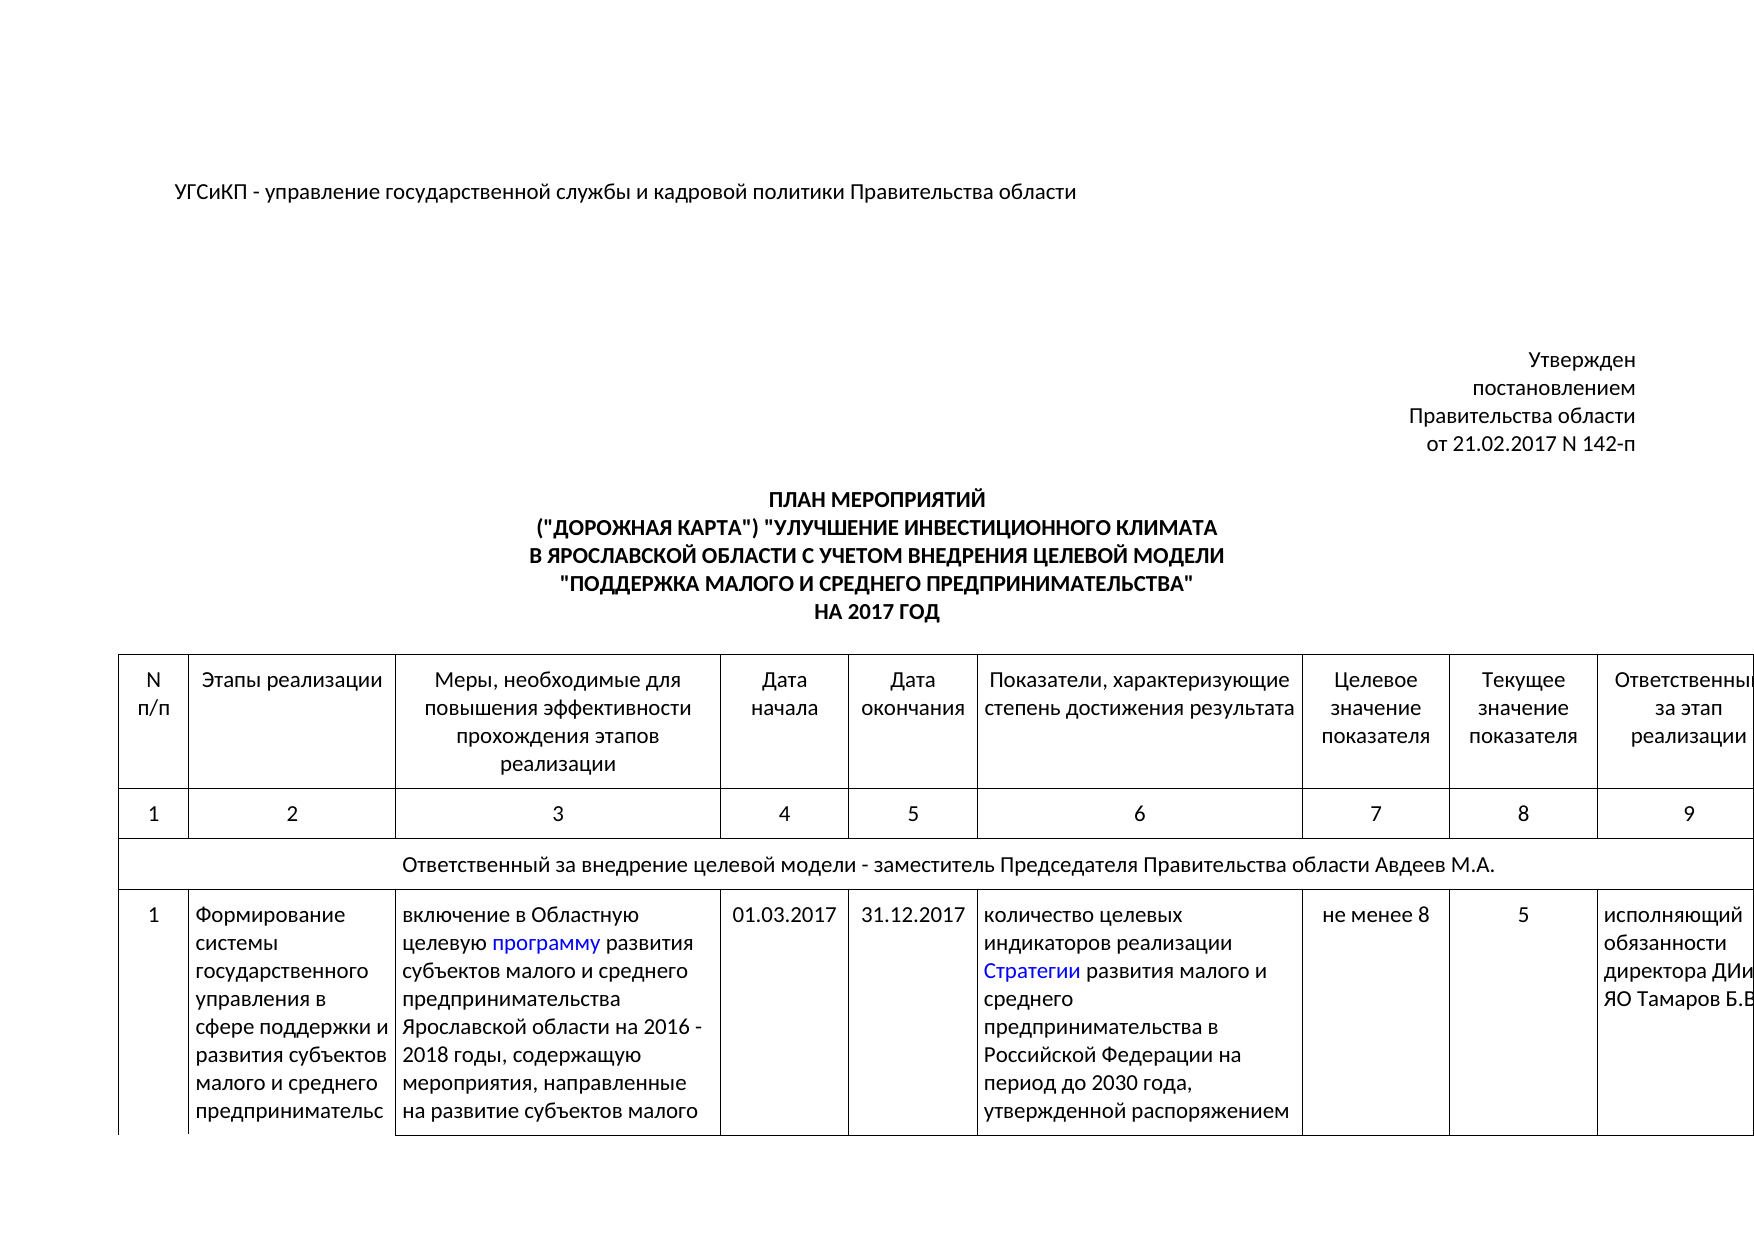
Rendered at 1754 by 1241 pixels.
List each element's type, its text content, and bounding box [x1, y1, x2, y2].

table_header Этапы реализации [189, 655, 395, 788]
title ПЛАН МЕРОПРИЯТИЙ [118, 485, 1636, 513]
title НА 2017 ГОД [118, 597, 1636, 626]
text постановлением [118, 373, 1636, 401]
table_header Ответственный за этап реализации [1598, 655, 1753, 788]
text Утвержден [118, 345, 1636, 373]
table_cell 01.03.2017 [721, 890, 848, 1135]
table_header Показатели, характеризующие степень достижения результата [978, 655, 1302, 788]
table_header N п/п [119, 655, 188, 788]
text от 21.02.2017 N 142-п [118, 429, 1636, 457]
table_header Дата начала [721, 655, 848, 788]
table_cell 31.12.2017 [849, 890, 977, 1135]
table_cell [189, 890, 395, 1135]
text Правительства области [118, 401, 1636, 429]
table_header Текущее значение показателя [1450, 655, 1597, 788]
table_cell 1 [119, 890, 189, 1135]
table_cell 1 [119, 789, 188, 838]
table_cell 7 [1303, 789, 1449, 838]
table_cell 2 [189, 789, 395, 838]
title В ЯРОСЛАВСКОЙ ОБЛАСТИ С УЧЕТОМ ВНЕДРЕНИЯ ЦЕЛЕВОЙ МОДЕЛИ [118, 541, 1636, 569]
table_header Целевое значение показателя [1303, 655, 1449, 788]
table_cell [396, 890, 720, 1135]
table_cell 6 [978, 789, 1302, 838]
table_header Дата окончания [849, 655, 977, 788]
table_cell 5 [1450, 890, 1597, 1135]
table_cell 8 [1450, 789, 1597, 838]
table_cell 5 [849, 789, 977, 838]
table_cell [1598, 890, 1753, 1135]
table_cell Ответственный за внедрение целевой модели - заместитель Председателя Правительства области Авдеев М.А. [119, 839, 1753, 888]
table_header Меры, необходимые для повышения эффективности прохождения этапов реализации [396, 655, 720, 788]
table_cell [978, 890, 1302, 1135]
table_cell 9 [1598, 789, 1753, 838]
table_cell 3 [396, 789, 720, 838]
title "ПОДДЕРЖКА МАЛОГО И СРЕДНЕГО ПРЕДПРИНИМАТЕЛЬСТВА" [118, 569, 1636, 597]
table_cell не менее 8 [1303, 890, 1449, 1135]
table_cell 4 [721, 789, 848, 838]
title ("ДОРОЖНАЯ КАРТА") "УЛУЧШЕНИЕ ИНВЕСТИЦИОННОГО КЛИМАТА [118, 513, 1636, 541]
text УГСиКП - управление государственной службы и кадровой политики Правительства области [118, 177, 1636, 205]
